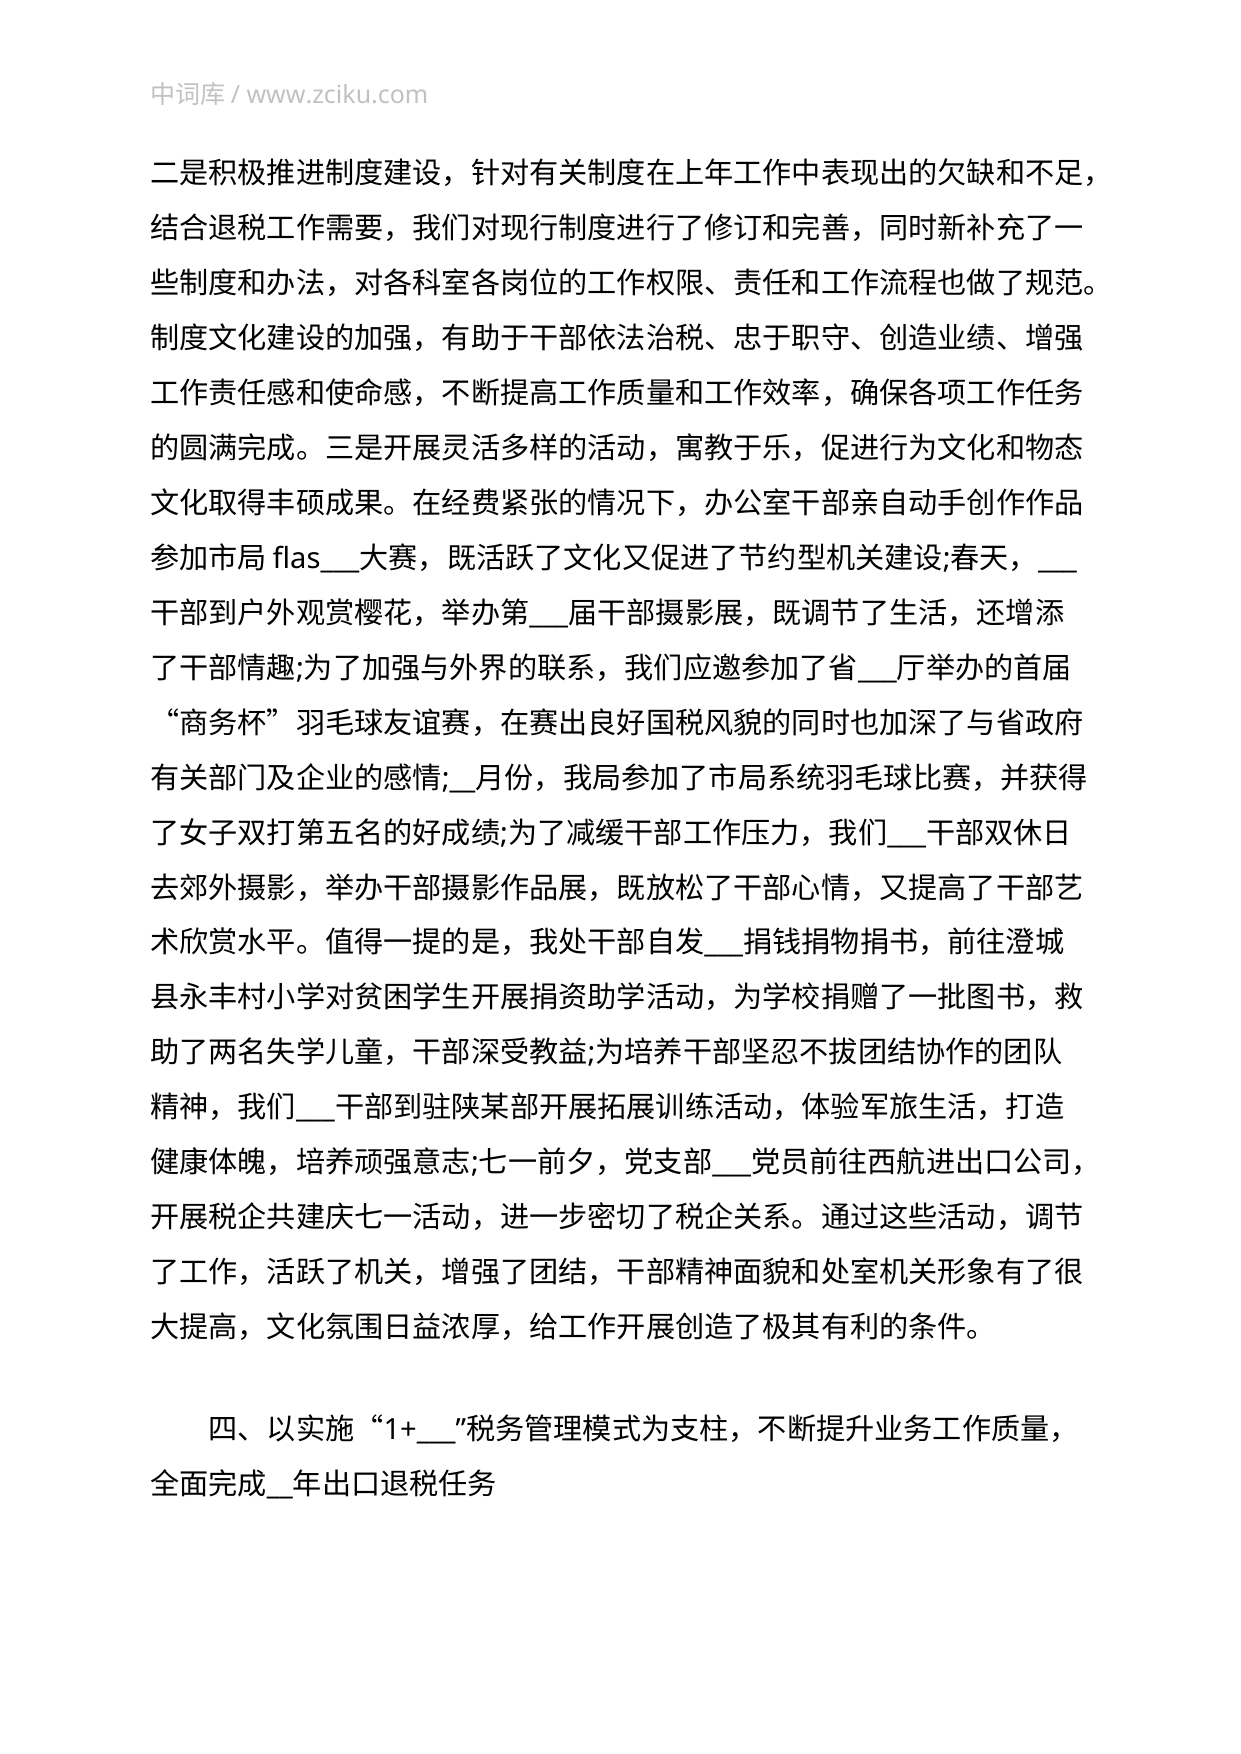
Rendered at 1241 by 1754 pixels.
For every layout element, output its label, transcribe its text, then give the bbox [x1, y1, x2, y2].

text 四、以实施“1+___”税务管理模式为支柱，不断提升业务工作质量，全面完成__年出口退税任务 [150, 1406, 1090, 1503]
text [150, 150, 1090, 1346]
